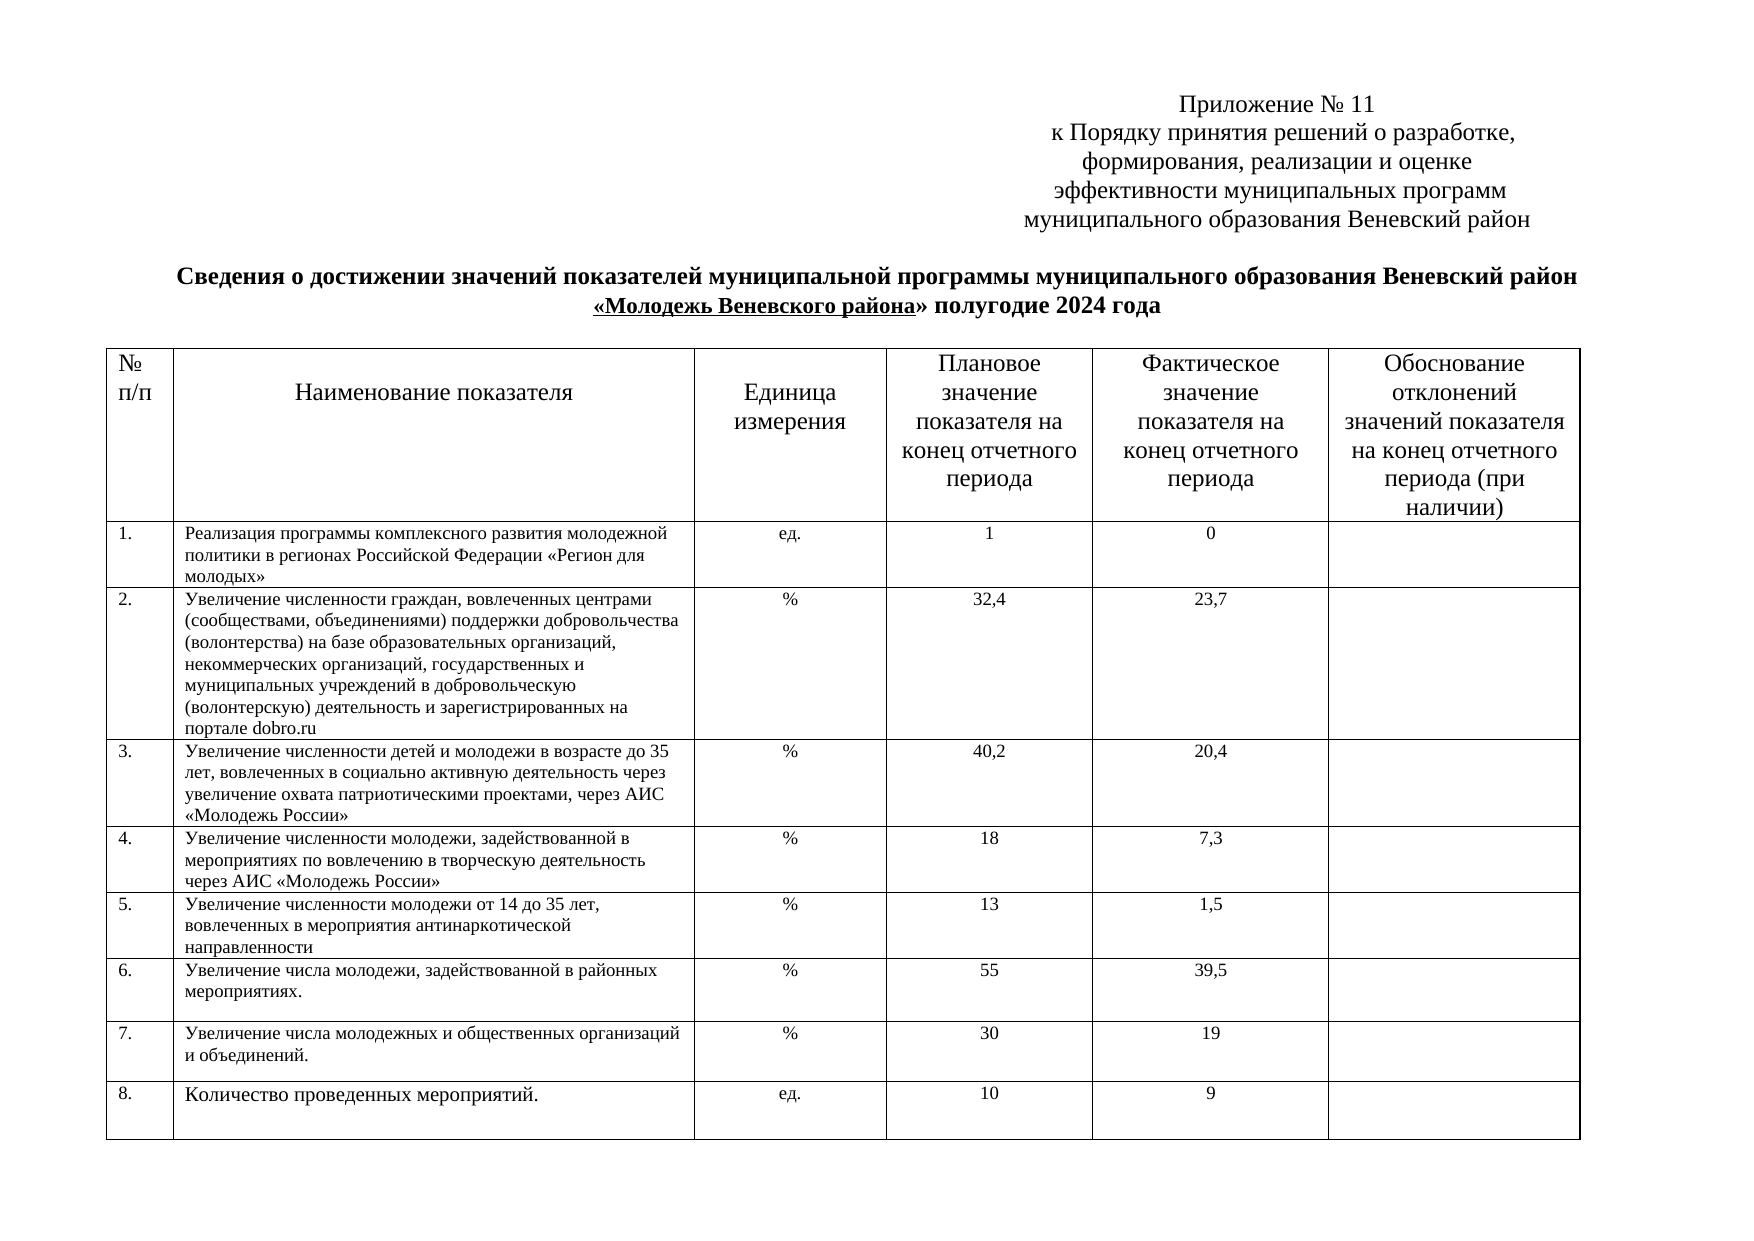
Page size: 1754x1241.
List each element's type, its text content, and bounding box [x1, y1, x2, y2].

table_cell 23,7 [1093, 588, 1328, 739]
table_cell Количество проведенных мероприятий. [174, 1082, 694, 1138]
table_cell 1 [887, 522, 1092, 587]
table_cell % [695, 959, 886, 1021]
table_cell % [695, 588, 886, 739]
table_cell [1329, 522, 1579, 587]
table_cell % [695, 893, 886, 957]
table_cell 0 [1093, 522, 1328, 587]
table_cell 7,3 [1093, 827, 1328, 892]
table_cell Увеличение числа молодежных и общественных организаций и объединений. [174, 1022, 694, 1081]
table_cell 1,5 [1093, 893, 1328, 957]
table_cell % [695, 827, 886, 892]
table_cell Увеличение численности молодежи от 14 до 35 лет, вовлеченных в мероприятия антинаркотической направленности [174, 893, 694, 957]
text эффективности муниципальных программ [487, 175, 1636, 204]
text муниципального образования Веневский район [487, 204, 1636, 232]
table_cell 32,4 [887, 588, 1092, 739]
table_cell [1329, 1082, 1579, 1138]
table_header Единица измерения [695, 349, 886, 521]
table_cell 3. [107, 740, 173, 826]
table_cell 7. [107, 1022, 173, 1081]
table_cell [1329, 588, 1579, 739]
table_cell 8. [107, 1082, 173, 1138]
table_header Наименование показателя [174, 349, 694, 521]
table_cell Увеличение численности молодежи, задействованной в мероприятиях по вовлечению в творческую деятельность через АИС «Молодежь России» [174, 827, 694, 892]
table_cell Реализация программы комплексного развития молодежной политики в регионах Российской Федерации «Регион для молодых» [174, 522, 694, 587]
table_cell 39,5 [1093, 959, 1328, 1021]
text «Молодежь Веневского района» полугодие 2024 года [118, 290, 1636, 319]
table_header Фактическое значение показателя на конец отчетного периода [1093, 349, 1328, 521]
table_cell 2. [107, 588, 173, 739]
table_cell 5. [107, 893, 173, 957]
table_cell 30 [887, 1022, 1092, 1081]
table_cell [1329, 1022, 1579, 1081]
table_cell ед. [695, 1082, 886, 1138]
table_cell % [695, 740, 886, 826]
text к Порядку принятия решений о разработке, [487, 117, 1636, 146]
table_cell Увеличение числа молодежи, задействованной в районных мероприятиях. [174, 959, 694, 1021]
table_cell Увеличение численности граждан, вовлеченных центрами (сообществами, объединениями) поддержки добровольчества (волонтерства) на базе образовательных организаций, некоммерческих организаций, государственных и муниципальных учреждений в добровольческую (волонтерскую) деятельность и зарегистрированных на портале dobro.ru [174, 588, 694, 739]
table_cell [1329, 740, 1579, 826]
text формирования, реализации и оценке [487, 146, 1636, 175]
table_cell ед. [695, 522, 886, 587]
table_header Плановое значение показателя на конец отчетного периода [887, 349, 1092, 521]
table_cell 4. [107, 827, 173, 892]
table_cell [1329, 893, 1579, 957]
table_cell 1. [107, 522, 173, 587]
table_header № п/п [107, 349, 173, 521]
table_cell 20,4 [1093, 740, 1328, 826]
table_cell 10 [887, 1082, 1092, 1138]
table_cell 55 [887, 959, 1092, 1021]
table_cell [1329, 827, 1579, 892]
table_cell [1329, 959, 1579, 1021]
table_cell 13 [887, 893, 1092, 957]
table_cell 40,2 [887, 740, 1092, 826]
text Сведения о достижении значений показателей муниципальной программы муниципального образования Веневский район [118, 261, 1636, 290]
table_cell 18 [887, 827, 1092, 892]
table_cell 19 [1093, 1022, 1328, 1081]
table_cell Увеличение численности детей и молодежи в возрасте до 35 лет, вовлеченных в социально активную деятельность через увеличение охвата патриотическими проектами, через АИС «Молодежь России» [174, 740, 694, 826]
table_cell % [695, 1022, 886, 1081]
text Приложение № 11 [487, 89, 1636, 117]
table_cell 6. [107, 959, 173, 1021]
table_header Обоснование отклонений значений показателя на конец отчетного периода (при наличии) [1329, 349, 1579, 521]
table_cell 9 [1093, 1082, 1328, 1138]
